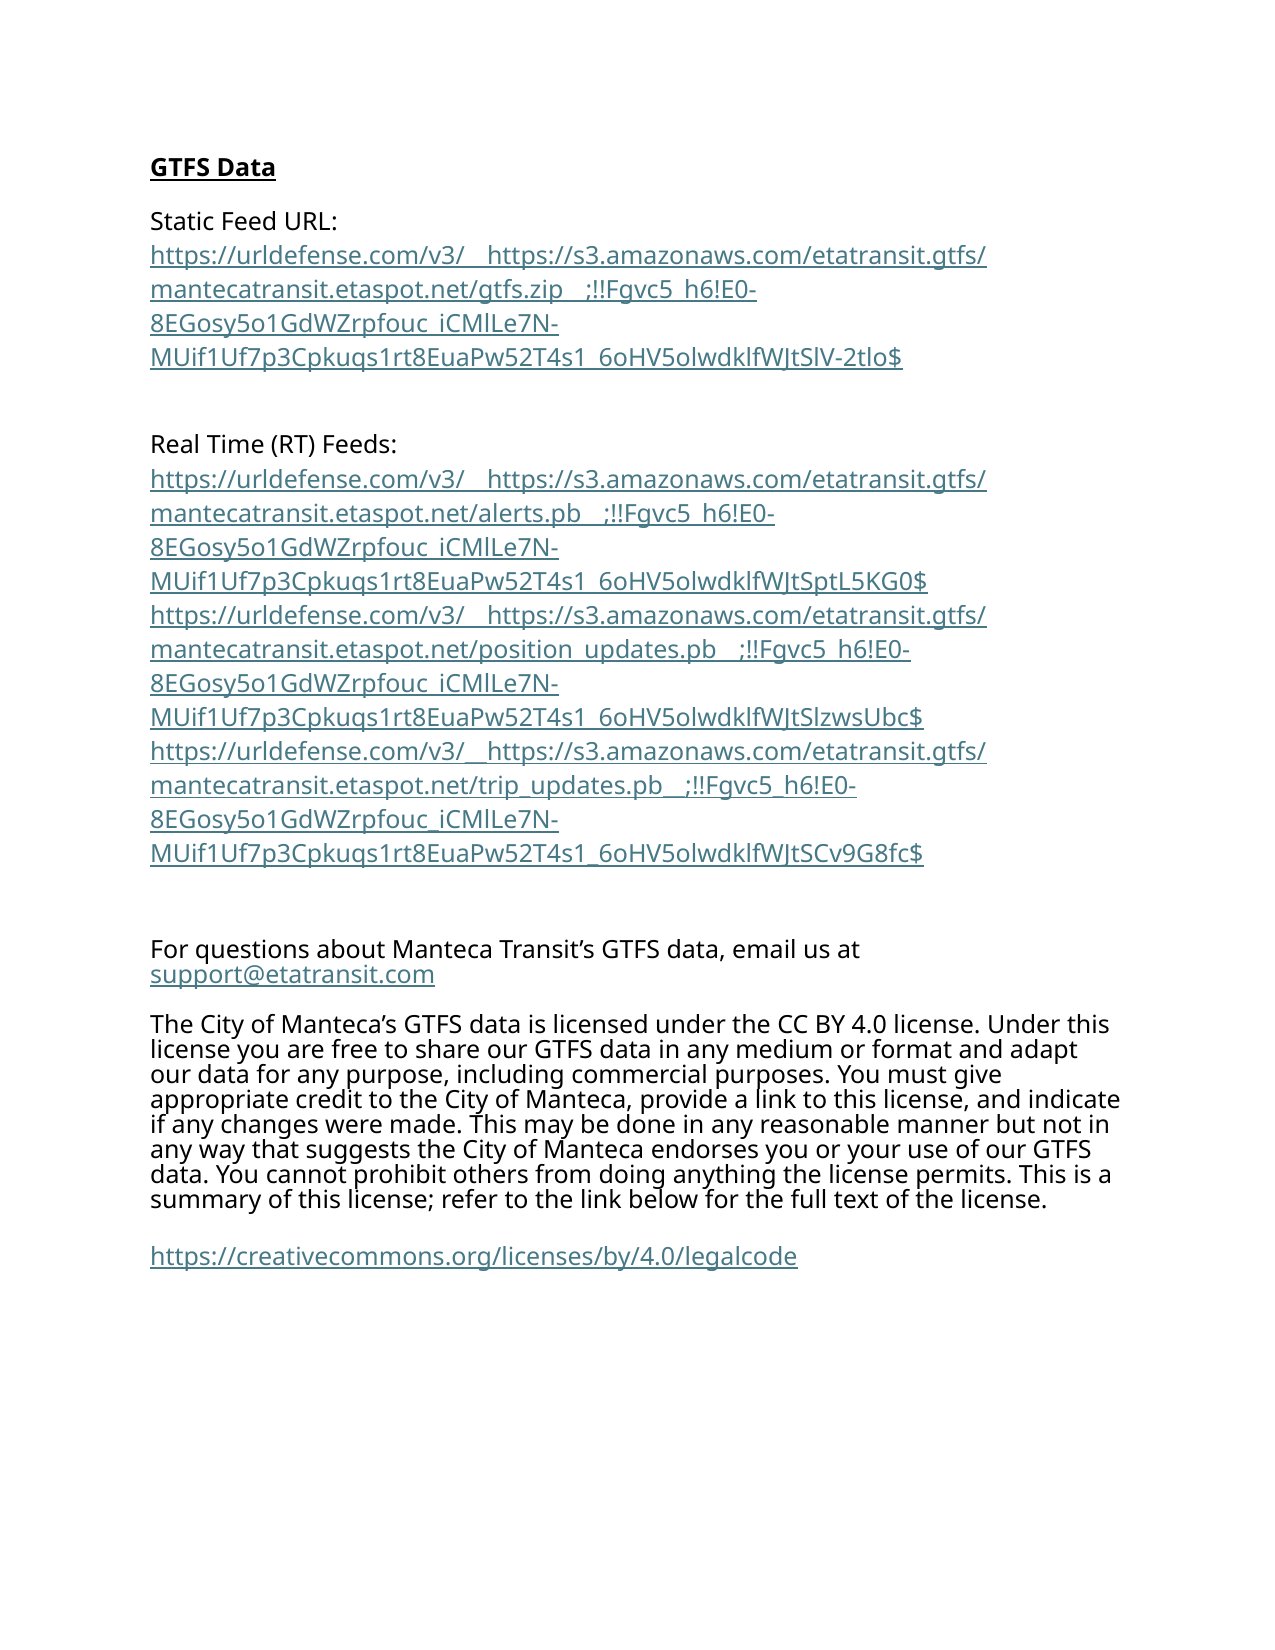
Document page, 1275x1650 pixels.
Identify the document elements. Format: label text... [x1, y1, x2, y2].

text For questions about Manteca Transit’s GTFS data, email us at support@etatransit.com [150, 938, 1125, 988]
text GTFS Data [150, 150, 1125, 184]
text Real Time (RT) Feeds: https://urldefense.com/v3/__https://s3.amazonaws.com/etatransit.gtfs/mantecatransit.etaspot.net/alerts.pb__;!!Fgvc5_h6!E0-8EGosy5o1GdWZrpfouc_iCMlLe7N-MUif1Uf7p3Cpkuqs1rt8EuaPw52T4s1_6oHV5olwdklfWJtSptL5KG0$ [150, 427, 1125, 597]
text The City of Manteca’s GTFS data is licensed under the CC BY 4.0 license. Under this license you are free to share our GTFS data in any medium or format and adapt our data for any purpose, including commercial purposes. You must give appropriate credit to the City of Manteca, provide a link to this license, and indicate if any changes were made. This may be done in any reasonable manner but not in any way that suggests the City of Manteca endorses you or your use of our GTFS data. You cannot prohibit others from doing anything the license permits. This is a summary of this license; refer to the link below for the full text of the license. [150, 1013, 1125, 1213]
text Static Feed URL: https://urldefense.com/v3/__https://s3.amazonaws.com/etatransit.gtfs/mantecatransit.etaspot.net/gtfs.zip__;!!Fgvc5_h6!E0-8EGosy5o1GdWZrpfouc_iCMlLe7N-MUif1Uf7p3Cpkuqs1rt8EuaPw52T4s1_6oHV5olwdklfWJtSlV-2tlo$ [150, 203, 1125, 374]
text https://creativecommons.org/licenses/by/4.0/legalcode [150, 1238, 1125, 1272]
text https://urldefense.com/v3/__https://s3.amazonaws.com/etatransit.gtfs/mantecatransit.etaspot.net/position_updates.pb__;!!Fgvc5_h6!E0-8EGosy5o1GdWZrpfouc_iCMlLe7N-MUif1Uf7p3Cpkuqs1rt8EuaPw52T4s1_6oHV5olwdklfWJtSlzwsUbc$ [150, 597, 1125, 734]
text https://urldefense.com/v3/__https://s3.amazonaws.com/etatransit.gtfs/mantecatransit.etaspot.net/trip_updates.pb__;!!Fgvc5_h6!E0-8EGosy5o1GdWZrpfouc_iCMlLe7N-MUif1Uf7p3Cpkuqs1rt8EuaPw52T4s1_6oHV5olwdklfWJtSCv9G8fc$ [150, 734, 1125, 870]
